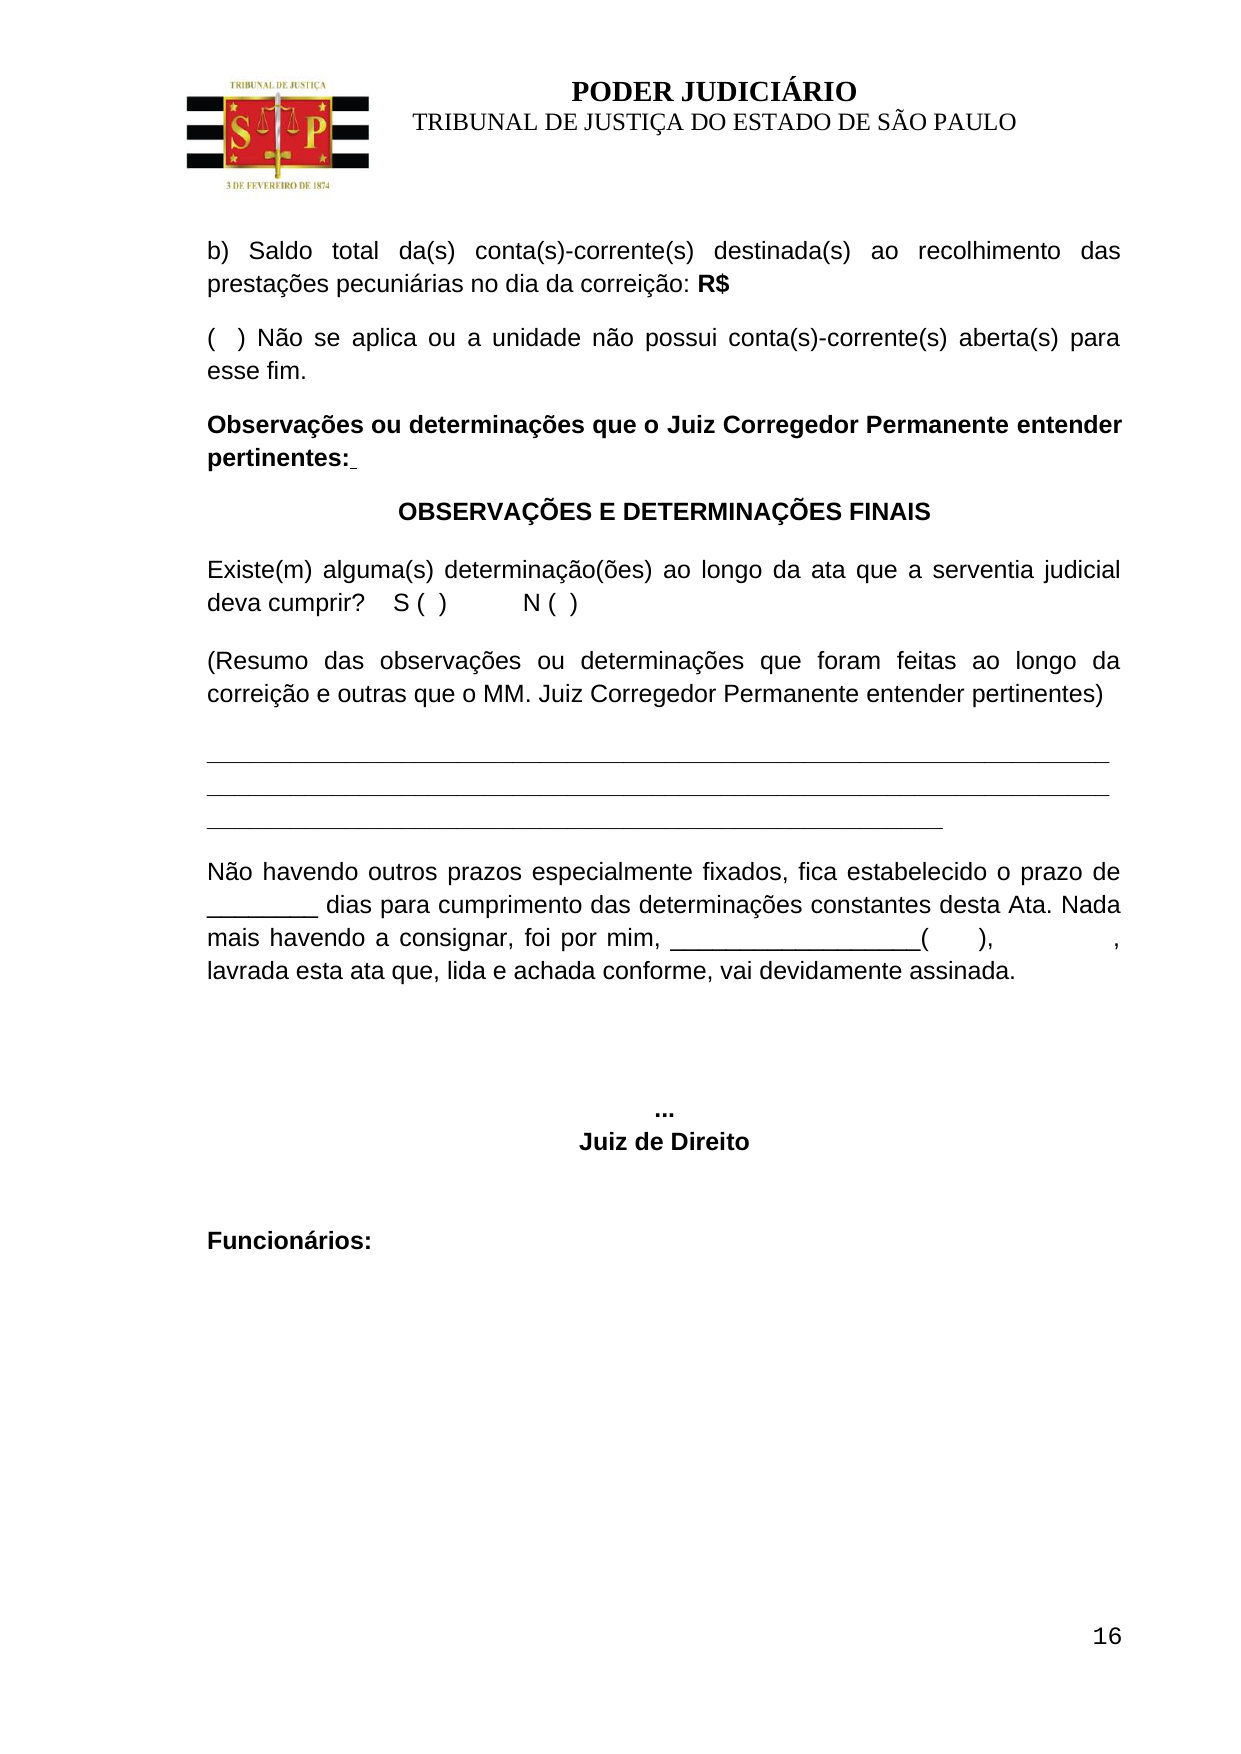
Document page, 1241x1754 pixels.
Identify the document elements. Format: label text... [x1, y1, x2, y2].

text _______________________________________________________________________________________________________________________________________________________________________________________ [207, 737, 1122, 832]
text b) Saldo total da(s) conta(s)-corrente(s) destinada(s) ao recolhimento das prestações pecuniárias no dia da correição: R$ [207, 236, 1122, 298]
text OBSERVAÇÕES E DETERMINAÇÕES FINAIS [207, 497, 1122, 526]
text Não havendo outros prazos especialmente fixados, fica estabelecido o prazo de ________ dias para cumprimento das determinações constantes desta Ata. Nada mais havendo a consignar, foi por mim, __________________( ), , lavrada esta ata que, lida e achada conforme, vai devidamente assinada. [207, 857, 1122, 985]
text ( ) Não se aplica ou a unidade não possui conta(s)-corrente(s) aberta(s) para esse fim. [207, 323, 1122, 385]
text Existe(m) alguma(s) determinação(ões) ao longo da ata que a serventia judicial deva cumprir? S ( ) N ( ) [207, 555, 1122, 617]
text Funcionários: [207, 1226, 1122, 1255]
text Observações ou determinações que o Juiz Corregedor Permanente entender pertinentes: [207, 410, 1122, 472]
picture [173, 71, 382, 200]
text (Resumo das observações ou determinações que foram feitas ao longo da correição e outras que o MM. Juiz Corregedor Permanente entender pertinentes) [207, 646, 1122, 708]
text Juiz de Direito [207, 1127, 1122, 1156]
text ... [207, 1094, 1122, 1123]
